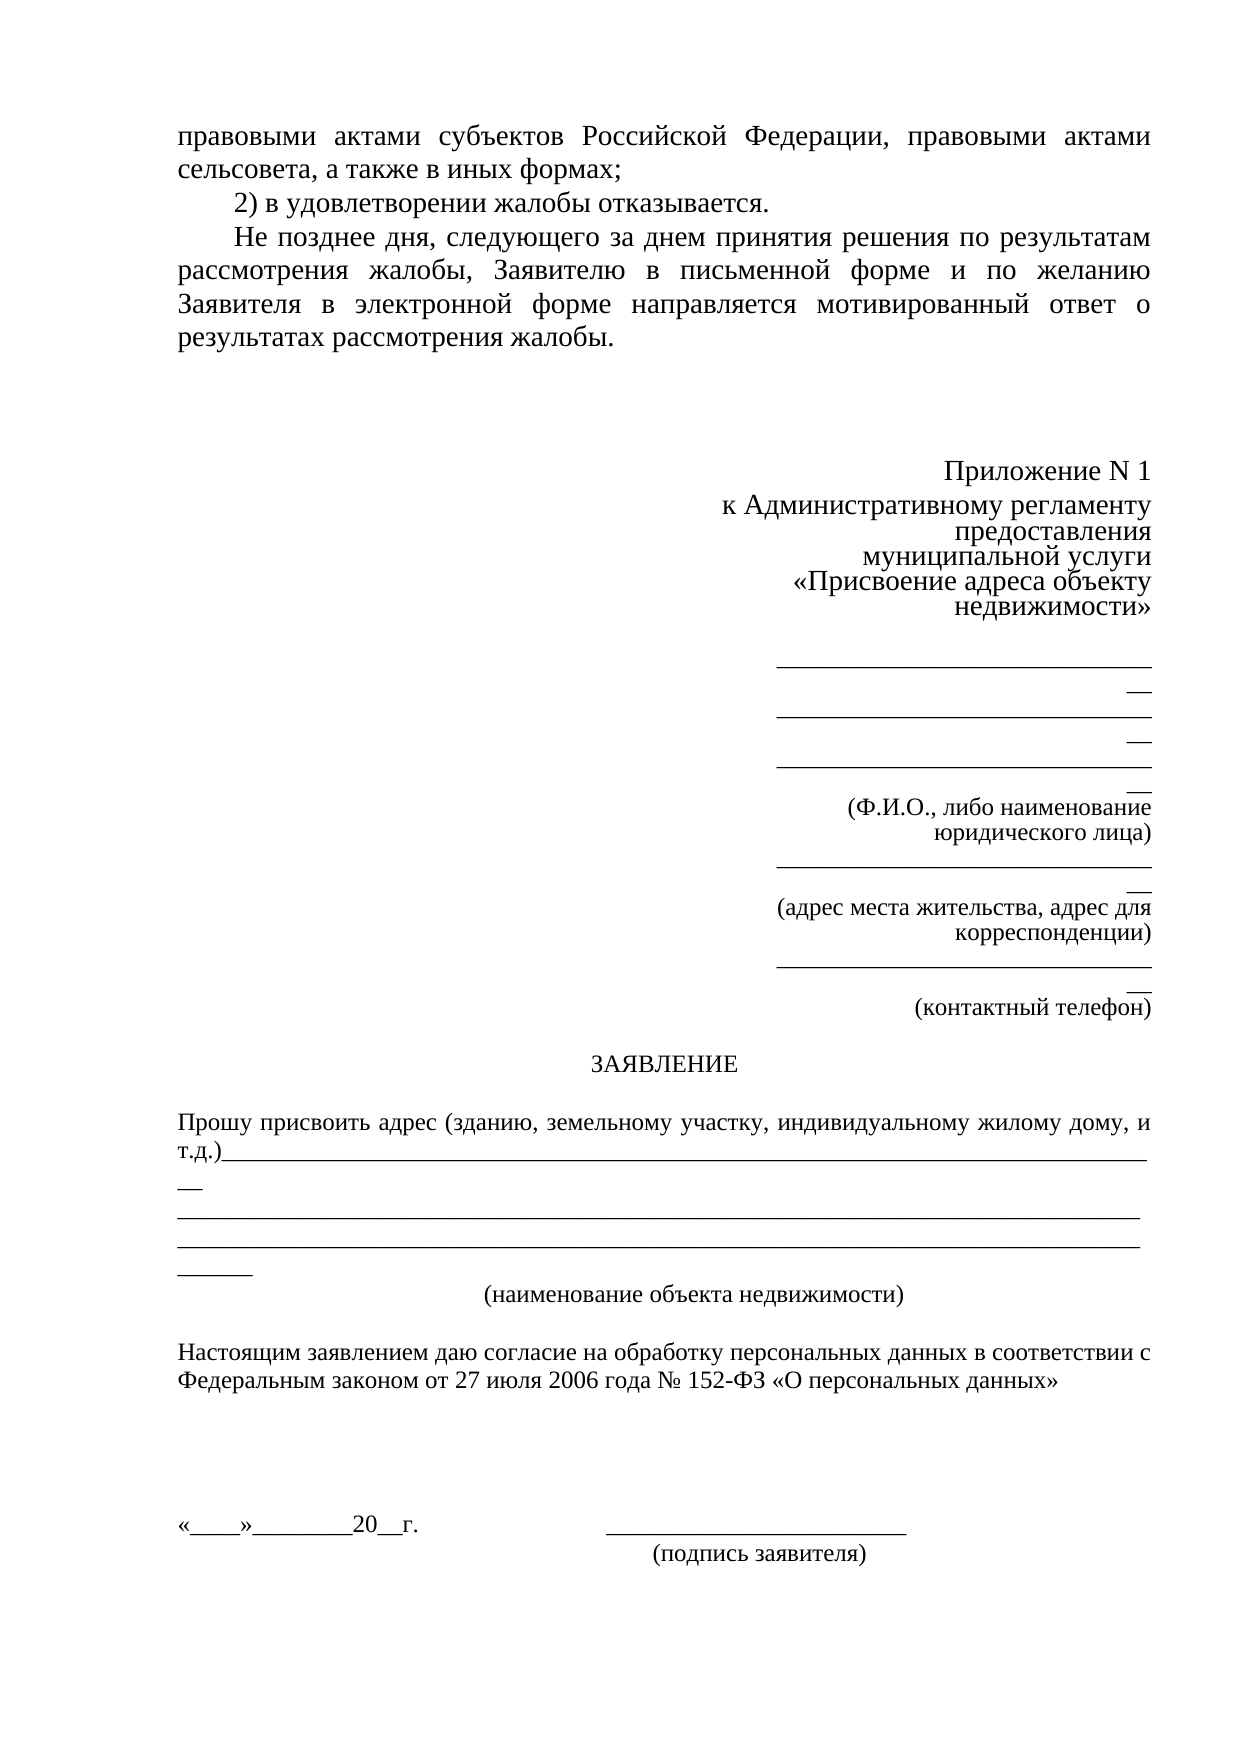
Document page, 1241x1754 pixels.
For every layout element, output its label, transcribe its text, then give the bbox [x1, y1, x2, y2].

text ________________________________ [768, 846, 1152, 896]
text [177, 118, 1152, 185]
text (наименование объекта недвижимости) [177, 1279, 1152, 1308]
text ________________________________ [768, 946, 1152, 996]
text (адрес места жительства, адрес для корреспонденции) [768, 896, 1152, 946]
text Приложение N 1 [177, 453, 1152, 487]
text (Ф.И.О., либо наименование юридического лица) [768, 796, 1152, 846]
text «____»________20__г. ________________________ [177, 1509, 1152, 1538]
text Прошу присвоить адрес (зданию, земельному участку, индивидуальному жилому дому, и т.д.)____________________________________________________________________________ [177, 1107, 1152, 1193]
text ________________________________________________________________________________________________________________________________________________________________ [177, 1193, 1152, 1279]
text к Административному регламенту [177, 487, 1152, 521]
text (контактный телефон) [768, 996, 1152, 1021]
text Не позднее дня, следующего за днем принятия решения по результатам рассмотрения жалобы, Заявителю в письменной форме и по желанию Заявителя в электронной форме направляется мотивированный ответ о результатах рассмотрения жалобы. [177, 219, 1152, 353]
text Настоящим заявлением даю согласие на обработку персональных данных в соответствии с Федеральным законом от 27 июля 2006 года № 152-ФЗ «О персональных данных» [177, 1337, 1152, 1394]
text предоставления муниципальной услуги «Присвоение адреса объекту недвижимости» [768, 521, 1152, 621]
text (подпись заявителя) [177, 1538, 1152, 1567]
text ЗАЯВЛЕНИЕ [177, 1049, 1152, 1078]
text 2) в удовлетворении жалобы отказывается. [177, 185, 1152, 219]
text ________________________________ [768, 746, 1152, 796]
text ________________________________ ________________________________ [768, 646, 1152, 746]
